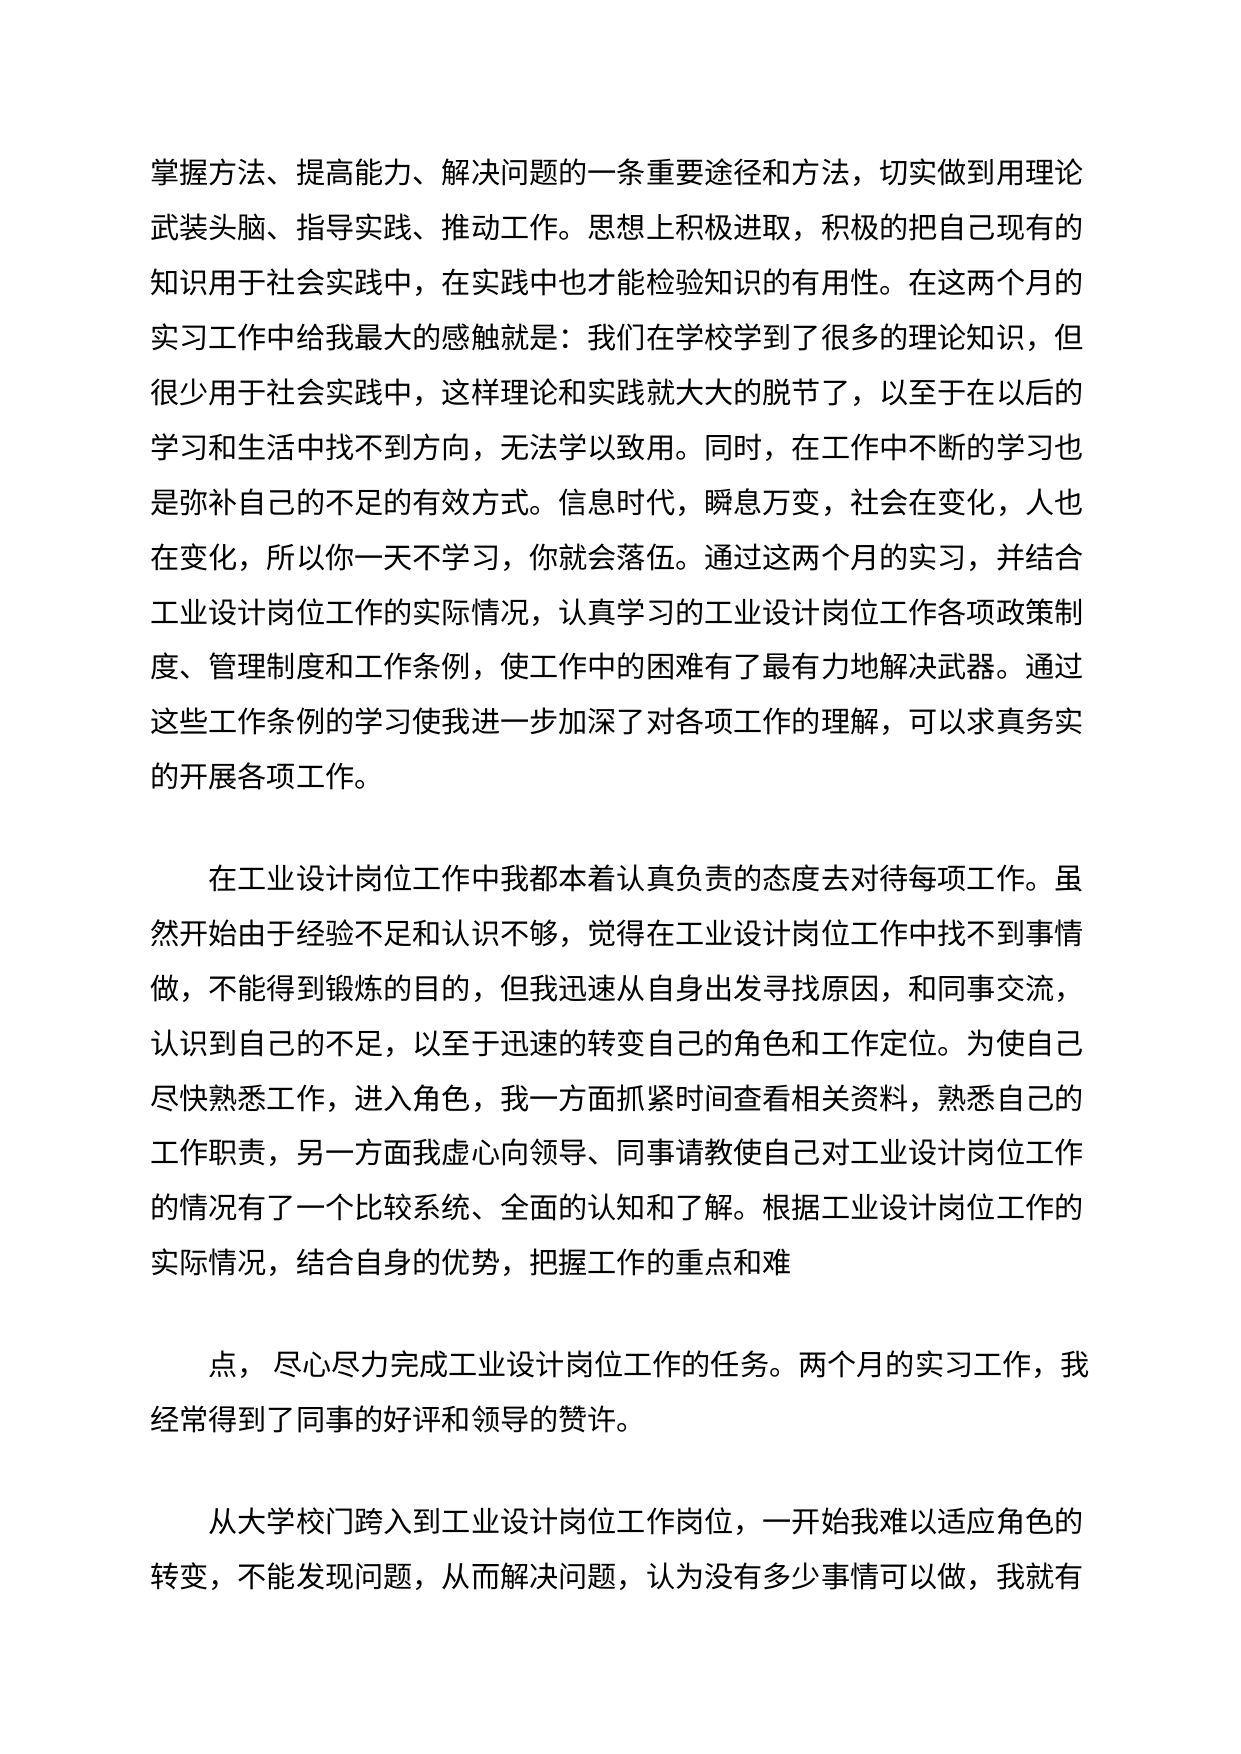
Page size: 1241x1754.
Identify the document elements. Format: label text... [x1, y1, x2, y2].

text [150, 1498, 1090, 1596]
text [150, 150, 1090, 796]
text 在工业设计岗位工作中我都本着认真负责的态度去对待每项工作。虽然开始由于经验不足和认识不够，觉得在工业设计岗位工作中找不到事情做，不能得到锻炼的目的，但我迅速从自身出发寻找原因，和同事交流，认识到自己的不足，以至于迅速的转变自己的角色和工作定位。为使自己尽快熟悉工作，进入角色，我一方面抓紧时间查看相关资料，熟悉自己的工作职责，另一方面我虚心向领导、同事请教使自己对工业设计岗位工作的情况有了一个比较系统、全面的认知和了解。根据工业设计岗位工作的实际情况，结合自身的优势，把握工作的重点和难 [150, 856, 1090, 1282]
text 点， 尽心尽力完成工业设计岗位工作的任务。两个月的实习工作，我经常得到了同事的好评和领导的赞许。 [150, 1342, 1090, 1439]
